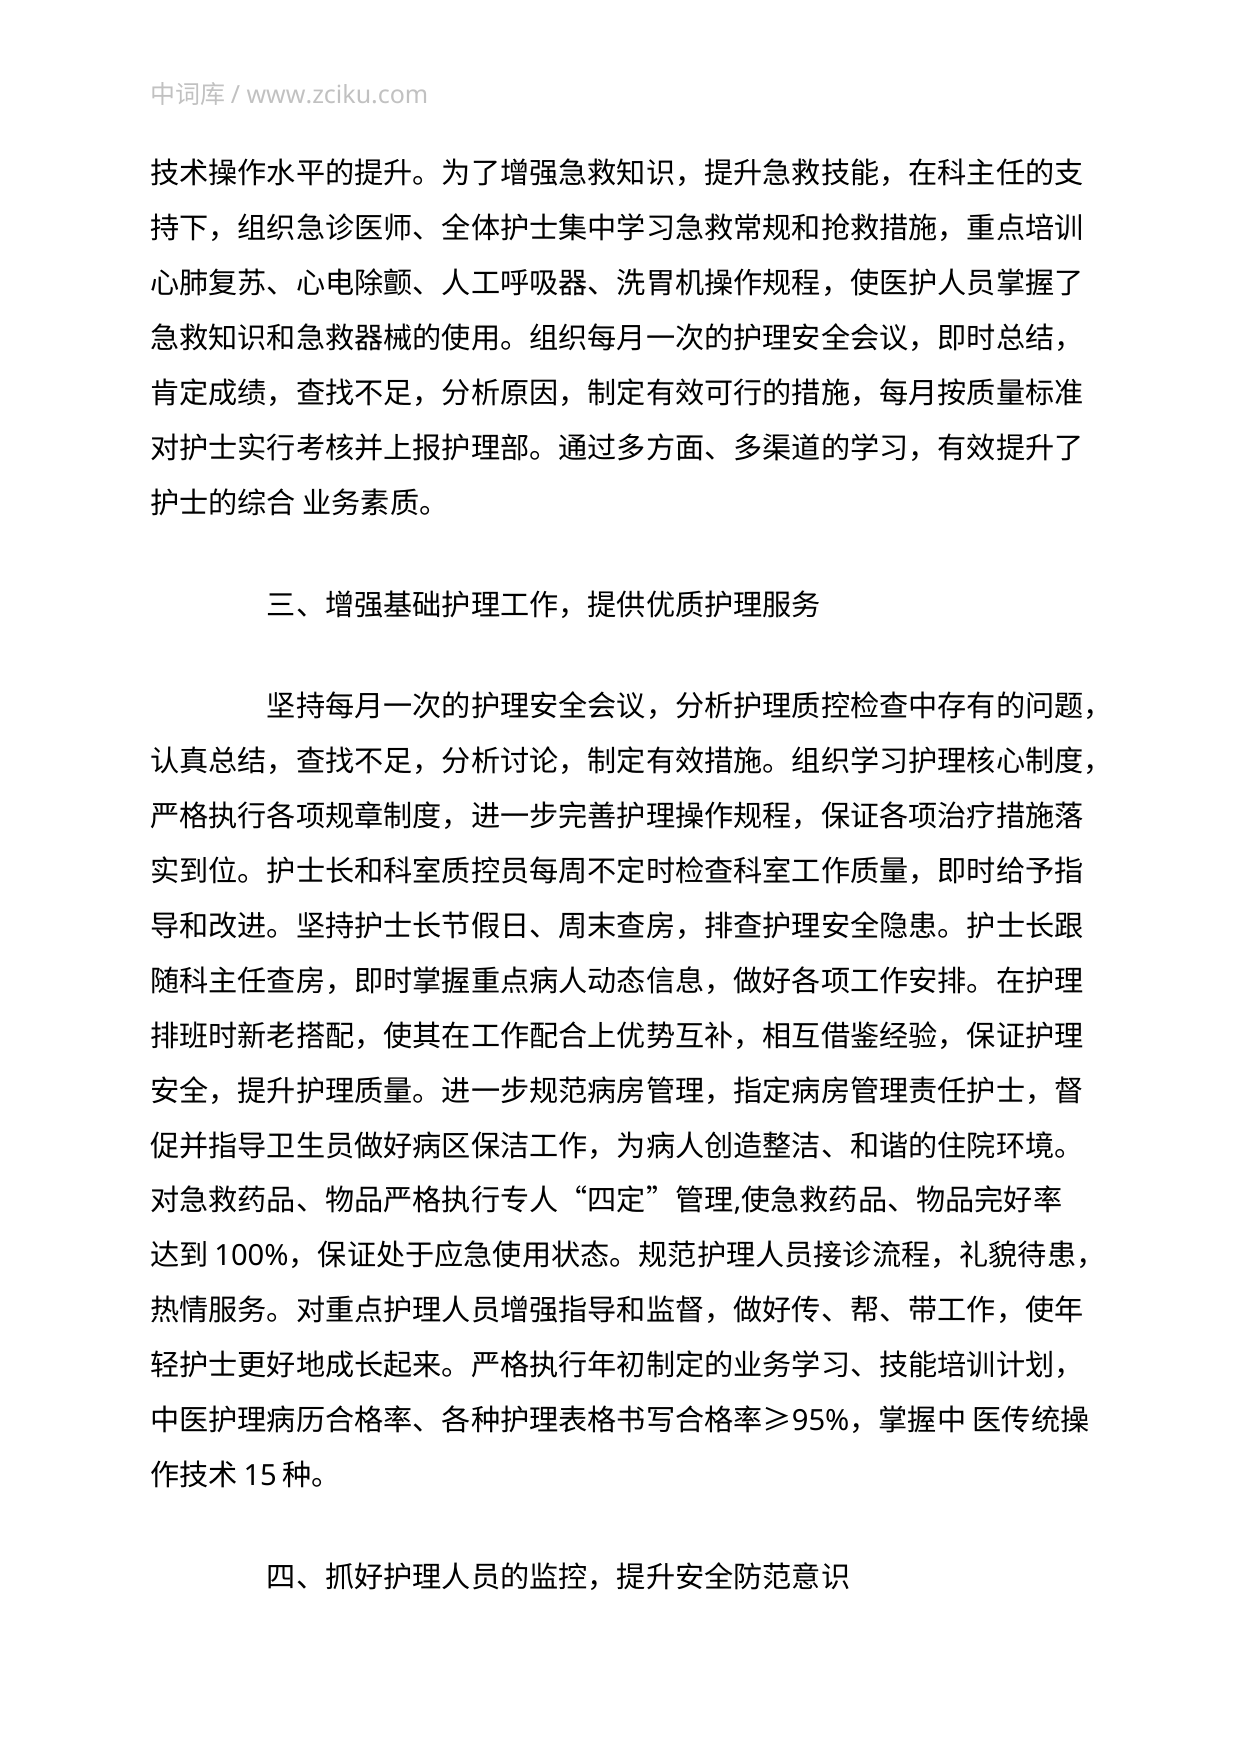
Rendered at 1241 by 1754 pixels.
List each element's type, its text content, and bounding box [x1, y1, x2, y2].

text 四、抓好护理人员的监控，提升安全防范意识 [150, 1554, 1090, 1596]
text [150, 150, 1090, 522]
text 坚持每月一次的护理安全会议，分析护理质控检查中存有的问题，认真总结，查找不足，分析讨论，制定有效措施。组织学习护理核心制度，严格执行各项规章制度，进一步完善护理操作规程，保证各项治疗措施落实到位。护士长和科室质控员每周不定时检查科室工作质量，即时给予指导和改进。坚持护士长节假日、周末查房，排查护理安全隐患。护士长跟随科主任查房，即时掌握重点病人动态信息，做好各项工作安排。在护理排班时新老搭配，使其在工作配合上优势互补，相互借鉴经验，保证护理安全，提升护理质量。进一步规范病房管理，指定病房管理责任护士，督促并指导卫生员做好病区保洁工作，为病人创造整洁、和谐的住院环境。对急救药品、物品严格执行专人“四定”管理,使急救药品、物品完好率达到100%，保证处于应急使用状态。规范护理人员接诊流程，礼貌待患，热情服务。对重点护理人员增强指导和监督，做好传、帮、带工作，使年轻护士更好地成长起来。严格执行年初制定的业务学习、技能培训计划，中医护理病历合格率、各种护理表格书写合格率≥95%，掌握中 医传统操作技术15种。 [150, 683, 1090, 1494]
text 三、增强基础护理工作，提供优质护理服务 [150, 581, 1090, 623]
